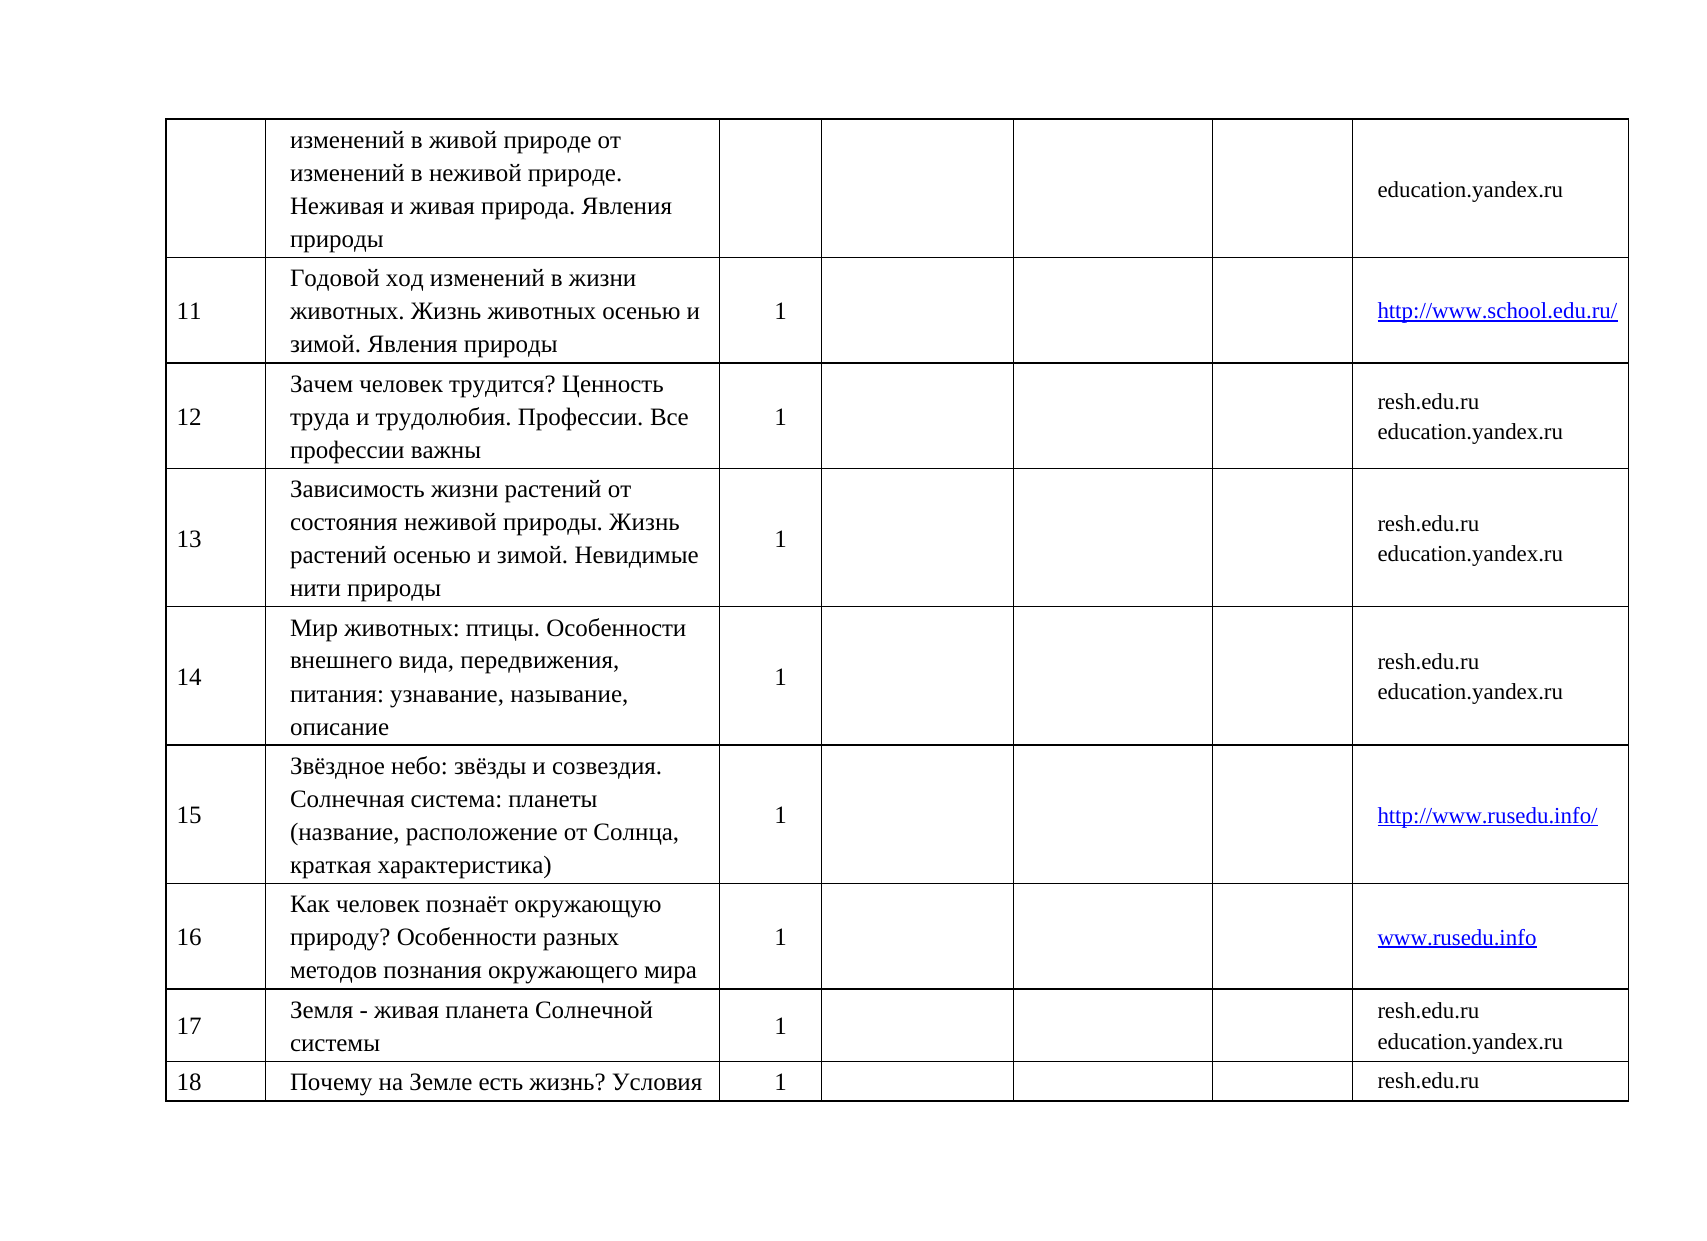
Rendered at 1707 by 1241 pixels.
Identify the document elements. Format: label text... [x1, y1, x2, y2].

table_cell Зависимость жизни растений от состояния неживой природы. Жизнь растений осенью и зимой. Невидимые нити природы [266, 469, 719, 606]
table_cell [1014, 990, 1212, 1061]
table_cell [822, 120, 1013, 257]
table_cell Зачем человек трудится? Ценность труда и трудолюбия. Профессии. Все профессии важны [266, 364, 719, 467]
table_cell [1014, 607, 1212, 744]
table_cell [266, 120, 719, 257]
table_cell [1213, 120, 1352, 257]
table_cell [1014, 1062, 1212, 1100]
table_cell [1213, 990, 1352, 1061]
table_cell Земля - живая планета Солнечной системы [266, 990, 719, 1061]
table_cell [1353, 120, 1628, 257]
table_cell [1213, 364, 1352, 467]
table_cell http://www.rusedu.info/ [1353, 746, 1628, 883]
table_cell Звёздное небо: звёзды и созвездия. Солнечная система: планеты (название, расположение от Солнца, краткая характеристика) [266, 746, 719, 883]
table_cell 1 [720, 746, 821, 883]
table_cell 1 [720, 364, 821, 467]
table_cell [1213, 746, 1352, 883]
table_cell [822, 364, 1013, 467]
table_cell [1014, 884, 1212, 988]
table_cell 1 [720, 607, 821, 744]
table_cell 12 [167, 364, 265, 467]
table_cell [1014, 258, 1212, 362]
table_cell [822, 258, 1013, 362]
table_cell 16 [167, 884, 265, 988]
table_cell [1353, 1062, 1628, 1100]
table_cell [822, 607, 1013, 744]
table_cell [822, 746, 1013, 883]
table_cell Годовой ход изменений в жизни животных. Жизнь животных осенью и зимой. Явления природы [266, 258, 719, 362]
table_cell [1213, 884, 1352, 988]
table_cell [822, 990, 1013, 1061]
table_cell resh.edu.ru education.yandex.ru [1353, 990, 1628, 1061]
table_cell 1 [720, 1062, 821, 1100]
table_cell [822, 884, 1013, 988]
table_cell 14 [167, 607, 265, 744]
table_cell 1 [720, 990, 821, 1061]
table_cell Как человек познаёт окружающую природу? Особенности разных методов познания окружающего мира [266, 884, 719, 988]
table_cell [1213, 607, 1352, 744]
table_cell 18 [167, 1062, 265, 1100]
table_cell [1014, 469, 1212, 606]
table_cell resh.edu.ru education.yandex.ru [1353, 469, 1628, 606]
table_cell 11 [167, 258, 265, 362]
table_cell resh.edu.ru education.yandex.ru [1353, 364, 1628, 467]
table_cell 1 [720, 884, 821, 988]
table_cell [1213, 469, 1352, 606]
table_cell 15 [167, 746, 265, 883]
table_cell 1 [720, 120, 821, 257]
table_cell 1 [720, 258, 821, 362]
table_cell resh.edu.ru education.yandex.ru [1353, 607, 1628, 744]
table_cell 17 [167, 990, 265, 1061]
table_cell [1014, 120, 1212, 257]
table_cell [1213, 258, 1352, 362]
table_cell [1014, 364, 1212, 467]
table_cell 10 [167, 120, 265, 257]
table_cell [1213, 1062, 1352, 1100]
table_cell 13 [167, 469, 265, 606]
table_cell [822, 1062, 1013, 1100]
table_cell [822, 469, 1013, 606]
table_cell http://www.school.edu.ru/ [1353, 258, 1628, 362]
table_cell 1 [720, 469, 821, 606]
table_cell Мир животных: птицы. Особенности внешнего вида, передвижения, питания: узнавание, называние, описание [266, 607, 719, 744]
table_cell [1014, 746, 1212, 883]
table_cell www.rusedu.info [1353, 884, 1628, 988]
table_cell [266, 1062, 719, 1100]
